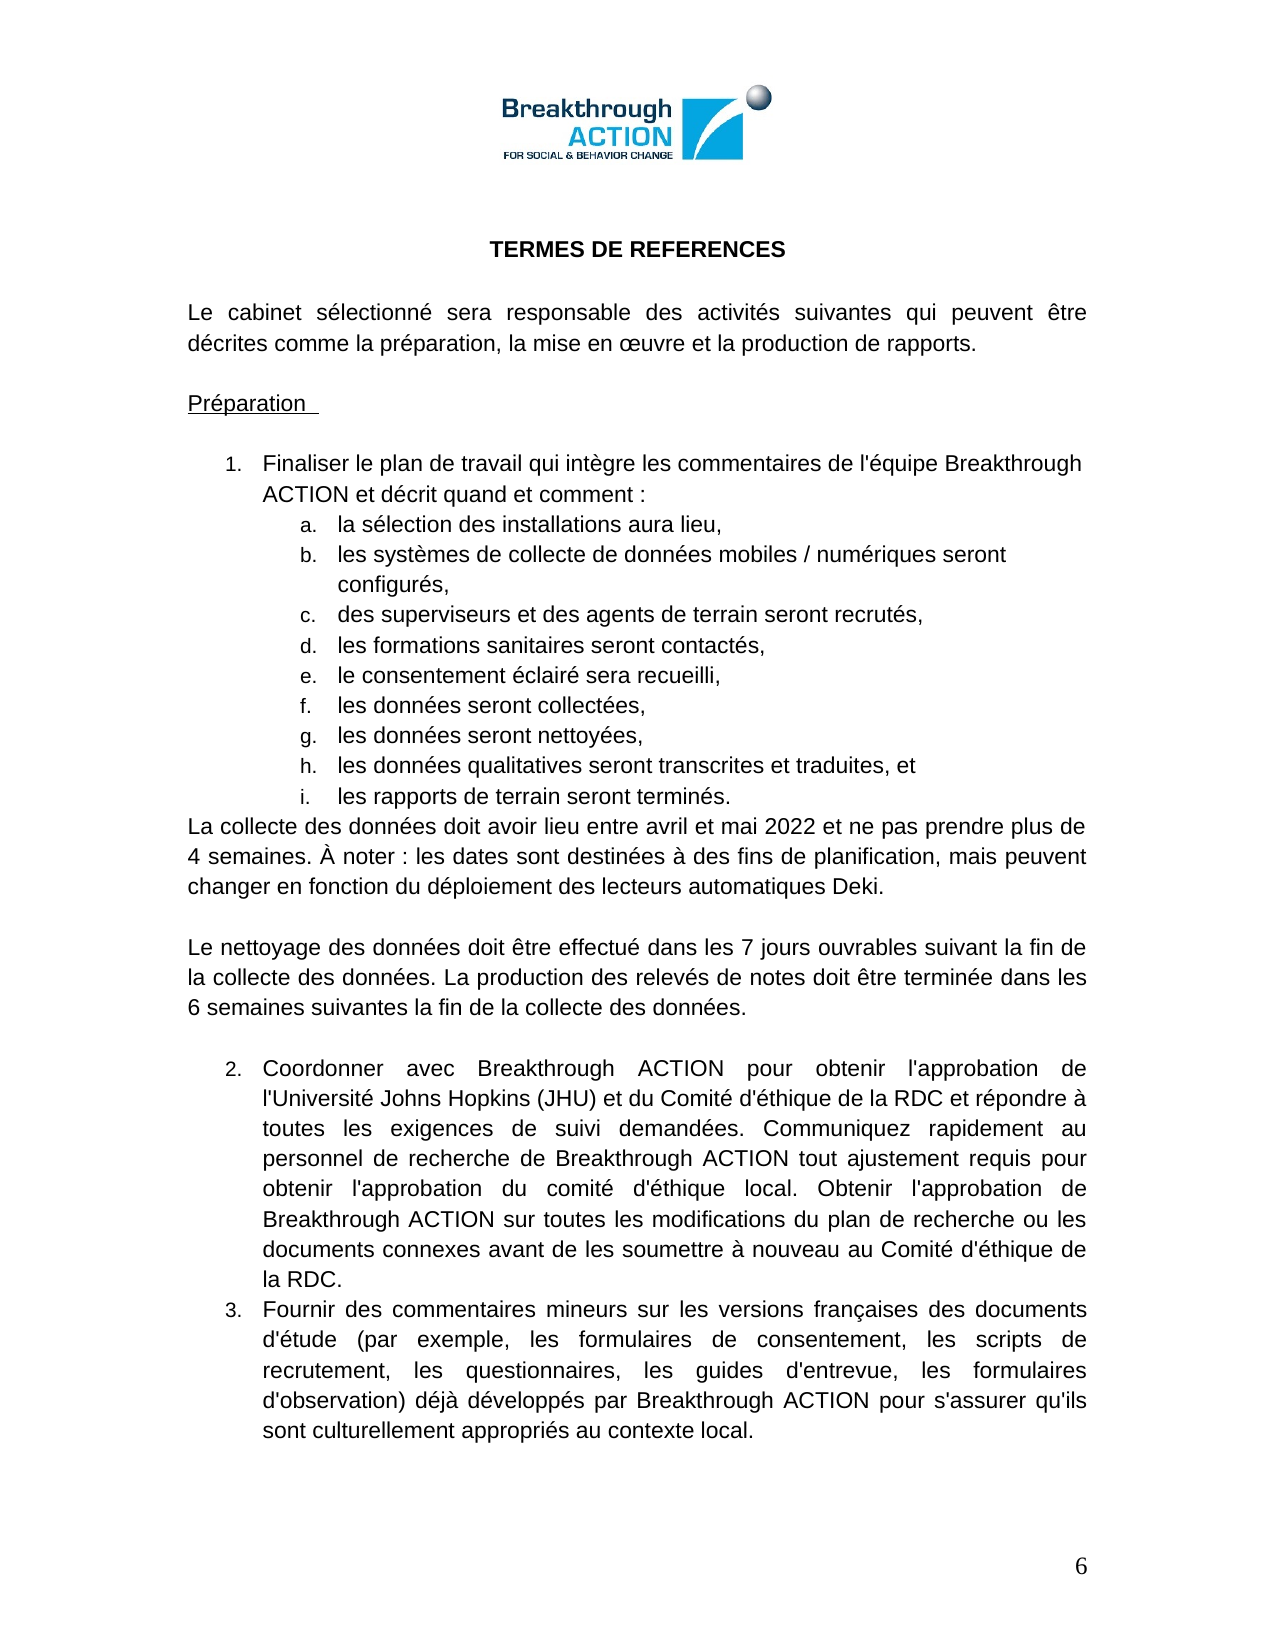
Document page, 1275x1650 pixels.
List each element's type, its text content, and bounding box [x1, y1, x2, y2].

list les données seront nettoyées, [300, 722, 1087, 748]
list les rapports de terrain seront terminés. [300, 783, 1087, 809]
list Coordonner avec Breakthrough ACTION pour obtenir l'approbation de l'Université Johns Hopkins (JHU) et du Comité d'éthique de la RDC et répondre à toutes les exigences de suivi demandées. Communiquez rapidement au personnel de recherche de Breakthrough ACTION tout ajustement requis pour obtenir l'approbation du comité d'éthique local. Obtenir l'approbation de Breakthrough ACTION sur toutes les modifications du plan de recherche ou les documents connexes avant de les soumettre à nouveau au Comité d'éthique de la RDC. [225, 1054, 1087, 1292]
text Le nettoyage des données doit être effectué dans les 7 jours ouvrables suivant la fin de la collecte des données. La production des relevés de notes doit être terminée dans les 6 semaines suivantes la fin de la collecte des données. [187, 934, 1087, 1020]
text La collecte des données doit avoir lieu entre avril et mai 2022 et ne pas prendre plus de 4 semaines. À noter : les dates sont destinées à des fins de planification, mais peuvent changer en fonction du déploiement des lecteurs automatiques Deki. [187, 813, 1087, 899]
text Préparation [187, 390, 1087, 416]
list les formations sanitaires seront contactés, [300, 632, 1087, 658]
text Le cabinet sélectionné sera responsable des activités suivantes qui peuvent être décrites comme la préparation, la mise en œuvre et la production de rapports. [187, 267, 1087, 356]
list les données seront collectées, [300, 692, 1087, 718]
picture [499, 75, 776, 165]
list Fournir des commentaires mineurs sur les versions françaises des documents d'étude (par exemple, les formulaires de consentement, les scripts de recrutement, les questionnaires, les guides d'entrevue, les formulaires d'observation) déjà développés par Breakthrough ACTION pour s'assurer qu'ils sont culturellement appropriés au contexte local. [225, 1296, 1087, 1443]
list le consentement éclairé sera recueilli, [300, 662, 1087, 688]
text TERMES DE REFERENCES [187, 236, 1087, 263]
list la sélection des installations aura lieu, [300, 511, 1087, 537]
list les données qualitatives seront transcrites et traduites, et [300, 752, 1087, 779]
list Finaliser le plan de travail qui intègre les commentaires de l'équipe Breakthrough ACTION et décrit quand et comment : [225, 450, 1087, 507]
list les systèmes de collecte de données mobiles / numériques seront configurés, [300, 541, 1087, 597]
list des superviseurs et des agents de terrain seront recrutés, [300, 601, 1087, 628]
